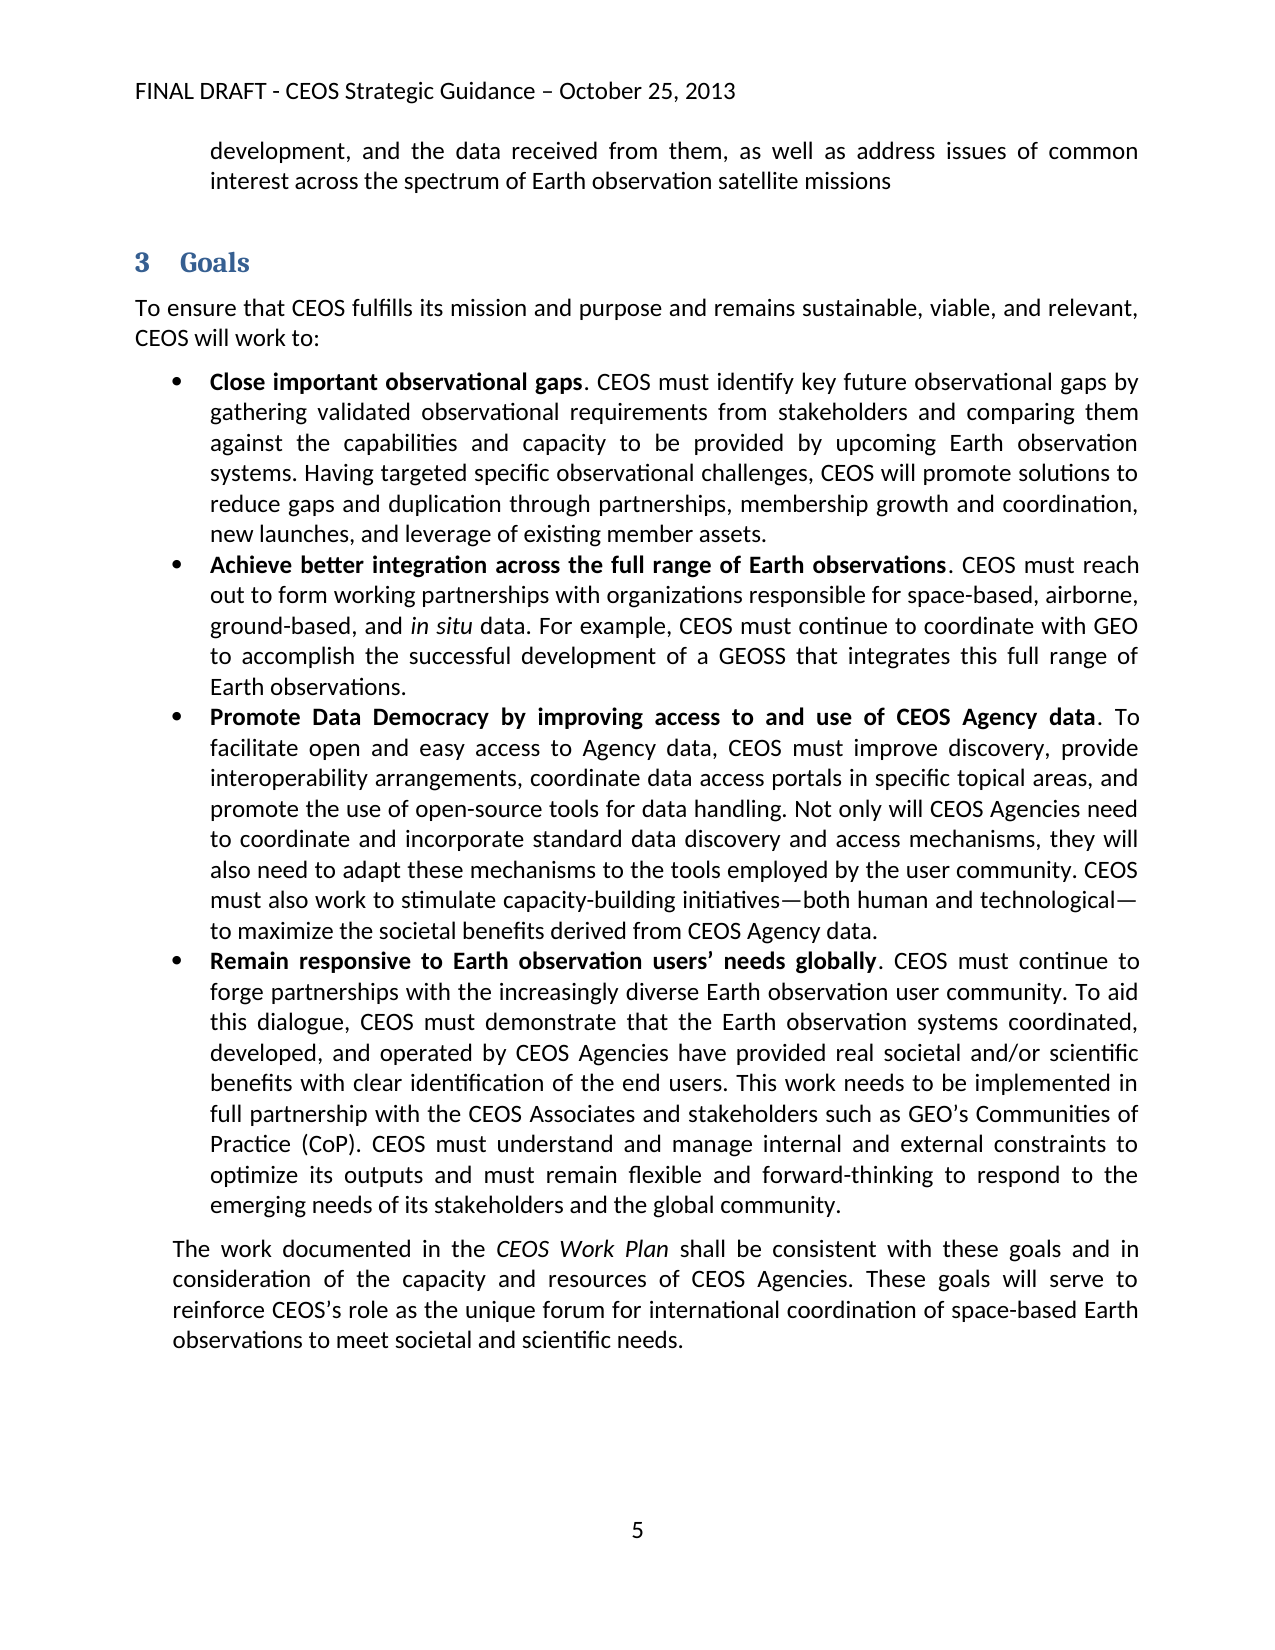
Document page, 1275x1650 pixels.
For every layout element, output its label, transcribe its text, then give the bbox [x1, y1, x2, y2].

list Remain responsive to Earth observation users’ needs globally. CEOS must continue to forge partnerships with the increasingly diverse Earth observation user community. To aid this dialogue, CEOS must demonstrate that the Earth observation systems coordinated, developed, and operated by CEOS Agencies have provided real societal and/or scientific benefits with clear identification of the end users. This work needs to be implemented in full partnership with the CEOS Associates and stakeholders such as GEO’s Communities of Practice (CoP). CEOS must understand and manage internal and external constraints to optimize its outputs and must remain flexible and forward-thinking to respond to the emerging needs of its stakeholders and the global community. [172, 946, 1140, 1220]
text The work documented in the CEOS Work Plan shall be consistent with these goals and in consideration of the capacity and resources of CEOS Agencies. These goals will serve to reinforce CEOS’s role as the unique forum for international coordination of space-based Earth observations to meet societal and scientific needs. [172, 1233, 1140, 1355]
list Achieve better integration across the full range of Earth observations. CEOS must reach out to form working partnerships with organizations responsible for space-based, airborne, ground-based, and in situ data. For example, CEOS must continue to coordinate with GEO to accomplish the successful development of a GEOSS that integrates this full range of Earth observations. [172, 549, 1140, 701]
text To ensure that CEOS fulfills its mission and purpose and remains sustainable, viable, and relevant, CEOS will work to: [135, 292, 1140, 353]
list Close important observational gaps. CEOS must identify key future observational gaps by gathering validated observational requirements from stakeholders and comparing them against the capabilities and capacity to be provided by upcoming Earth observation systems. Having targeted specific observational challenges, CEOS will promote solutions to reduce gaps and duplication through partnerships, membership growth and coordination, new launches, and leverage of existing member assets. [172, 366, 1140, 549]
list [172, 135, 1140, 196]
list Promote Data Democracy by improving access to and use of CEOS Agency data. To facilitate open and easy access to Agency data, CEOS must improve discovery, provide interoperability arrangements, coordinate data access portals in specific topical areas, and promote the use of open-source tools for data handling. Not only will CEOS Agencies need to coordinate and incorporate standard data discovery and access mechanisms, they will also need to adapt these mechanisms to the tools employed by the user community. CEOS must also work to stimulate capacity-building initiatives—both human and technological—to maximize the societal benefits derived from CEOS Agency data. [172, 701, 1140, 946]
subtitle Goals [135, 246, 1140, 279]
